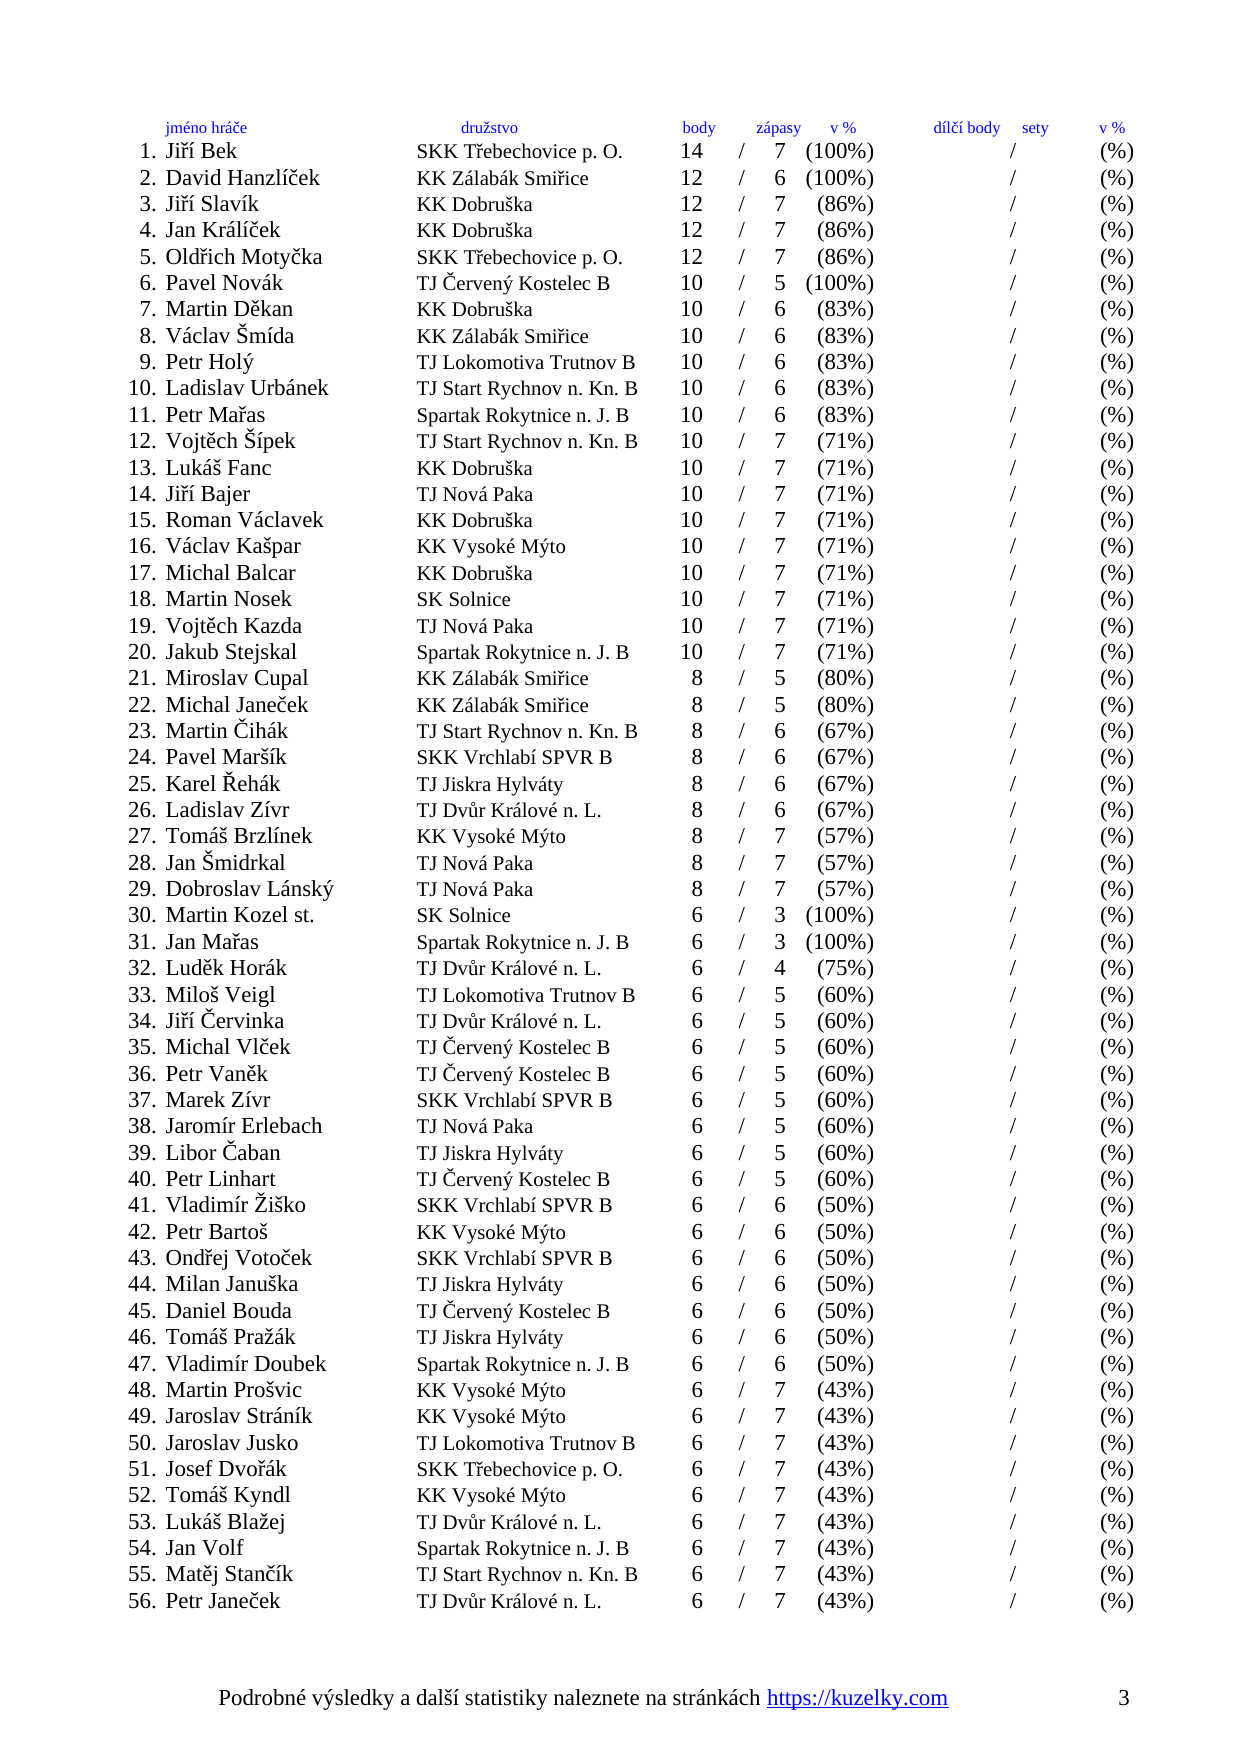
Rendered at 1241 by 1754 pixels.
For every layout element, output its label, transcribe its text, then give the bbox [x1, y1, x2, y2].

text 42. Petr Bartoš KK Vysoké Mýto 6 / 6 (50%) / (%) [106, 1218, 1134, 1244]
text 23. Martin Čihák TJ Start Rychnov n. Kn. B 8 / 6 (67%) / (%) [106, 717, 1134, 743]
text 24. Pavel Maršík SKK Vrchlabí SPVR B 8 / 6 (67%) / (%) [106, 743, 1134, 770]
text 40. Petr Linhart TJ Červený Kostelec B 6 / 5 (60%) / (%) [106, 1165, 1134, 1191]
text 37. Marek Zívr SKK Vrchlabí SPVR B 6 / 5 (60%) / (%) [106, 1086, 1134, 1112]
text 17. Michal Balcar KK Dobruška 10 / 7 (71%) / (%) [106, 559, 1134, 585]
text 10. Ladislav Urbánek TJ Start Rychnov n. Kn. B 10 / 6 (83%) / (%) [106, 374, 1134, 401]
text 29. Dobroslav Lánský TJ Nová Paka 8 / 7 (57%) / (%) [106, 875, 1134, 902]
text 41. Vladimír Žiško SKK Vrchlabí SPVR B 6 / 6 (50%) / (%) [106, 1191, 1134, 1218]
text 38. Jaromír Erlebach TJ Nová Paka 6 / 5 (60%) / (%) [106, 1112, 1134, 1139]
text 12. Vojtěch Šípek TJ Start Rychnov n. Kn. B 10 / 7 (71%) / (%) [106, 427, 1134, 453]
text 32. Luděk Horák TJ Dvůr Králové n. L. 6 / 4 (75%) / (%) [106, 954, 1134, 981]
text 44. Milan Januška TJ Jiskra Hylváty 6 / 6 (50%) / (%) [106, 1271, 1134, 1297]
text 36. Petr Vaněk TJ Červený Kostelec B 6 / 5 (60%) / (%) [106, 1060, 1134, 1086]
text 20. Jakub Stejskal Spartak Rokytnice n. J. B 10 / 7 (71%) / (%) [106, 638, 1134, 664]
text 25. Karel Řehák TJ Jiskra Hylváty 8 / 6 (67%) / (%) [106, 770, 1134, 796]
text 50. Jaroslav Jusko TJ Lokomotiva Trutnov B 6 / 7 (43%) / (%) [106, 1429, 1134, 1455]
text 28. Jan Šmidrkal TJ Nová Paka 8 / 7 (57%) / (%) [106, 849, 1134, 875]
text 9. Petr Holý TJ Lokomotiva Trutnov B 10 / 6 (83%) / (%) [106, 348, 1134, 374]
text 51. Josef Dvořák SKK Třebechovice p. O. 6 / 7 (43%) / (%) [106, 1455, 1134, 1481]
text 31. Jan Mařas Spartak Rokytnice n. J. B 6 / 3 (100%) / (%) [106, 928, 1134, 954]
text 43. Ondřej Votoček SKK Vrchlabí SPVR B 6 / 6 (50%) / (%) [106, 1244, 1134, 1271]
text 54. Jan Volf Spartak Rokytnice n. J. B 6 / 7 (43%) / (%) [106, 1534, 1134, 1560]
text 6. Pavel Novák TJ Červený Kostelec B 10 / 5 (100%) / (%) [106, 269, 1134, 295]
text 18. Martin Nosek SK Solnice 10 / 7 (71%) / (%) [106, 585, 1134, 612]
text 53. Lukáš Blažej TJ Dvůr Králové n. L. 6 / 7 (43%) / (%) [106, 1508, 1134, 1534]
text 11. Petr Mařas Spartak Rokytnice n. J. B 10 / 6 (83%) / (%) [106, 401, 1134, 427]
text 2. David Hanzlíček KK Zálabák Smiřice 12 / 6 (100%) / (%) [106, 164, 1134, 190]
text jméno hráče družstvo body zápasy v % dílčí body sety v % [106, 118, 1134, 137]
text 15. Roman Václavek KK Dobruška 10 / 7 (71%) / (%) [106, 506, 1134, 533]
text 46. Tomáš Pražák TJ Jiskra Hylváty 6 / 6 (50%) / (%) [106, 1323, 1134, 1349]
text 33. Miloš Veigl TJ Lokomotiva Trutnov B 6 / 5 (60%) / (%) [106, 981, 1134, 1007]
text 52. Tomáš Kyndl KK Vysoké Mýto 6 / 7 (43%) / (%) [106, 1481, 1134, 1508]
text 21. Miroslav Cupal KK Zálabák Smiřice 8 / 5 (80%) / (%) [106, 664, 1134, 691]
text 39. Libor Čaban TJ Jiskra Hylváty 6 / 5 (60%) / (%) [106, 1139, 1134, 1165]
text 35. Michal Vlček TJ Červený Kostelec B 6 / 5 (60%) / (%) [106, 1033, 1134, 1060]
text 55. Matěj Stančík TJ Start Rychnov n. Kn. B 6 / 7 (43%) / (%) [106, 1560, 1134, 1587]
text 26. Ladislav Zívr TJ Dvůr Králové n. L. 8 / 6 (67%) / (%) [106, 796, 1134, 822]
text 56. Petr Janeček TJ Dvůr Králové n. L. 6 / 7 (43%) / (%) [106, 1587, 1134, 1613]
text 27. Tomáš Brzlínek KK Vysoké Mýto 8 / 7 (57%) / (%) [106, 822, 1134, 849]
text 5. Oldřich Motyčka SKK Třebechovice p. O. 12 / 7 (86%) / (%) [106, 243, 1134, 269]
text 16. Václav Kašpar KK Vysoké Mýto 10 / 7 (71%) / (%) [106, 533, 1134, 559]
text 48. Martin Prošvic KK Vysoké Mýto 6 / 7 (43%) / (%) [106, 1376, 1134, 1402]
text 49. Jaroslav Stráník KK Vysoké Mýto 6 / 7 (43%) / (%) [106, 1402, 1134, 1429]
text 8. Václav Šmída KK Zálabák Smiřice 10 / 6 (83%) / (%) [106, 322, 1134, 348]
text 30. Martin Kozel st. SK Solnice 6 / 3 (100%) / (%) [106, 902, 1134, 928]
text 13. Lukáš Fanc KK Dobruška 10 / 7 (71%) / (%) [106, 453, 1134, 480]
text 45. Daniel Bouda TJ Červený Kostelec B 6 / 6 (50%) / (%) [106, 1297, 1134, 1323]
text 22. Michal Janeček KK Zálabák Smiřice 8 / 5 (80%) / (%) [106, 691, 1134, 717]
text 47. Vladimír Doubek Spartak Rokytnice n. J. B 6 / 6 (50%) / (%) [106, 1349, 1134, 1376]
text 7. Martin Děkan KK Dobruška 10 / 6 (83%) / (%) [106, 295, 1134, 322]
text 1. Jiří Bek SKK Třebechovice p. O. 14 / 7 (100%) / (%) [106, 137, 1134, 164]
text 19. Vojtěch Kazda TJ Nová Paka 10 / 7 (71%) / (%) [106, 612, 1134, 638]
text 14. Jiří Bajer TJ Nová Paka 10 / 7 (71%) / (%) [106, 480, 1134, 506]
text 34. Jiří Červinka TJ Dvůr Králové n. L. 6 / 5 (60%) / (%) [106, 1007, 1134, 1033]
text 3. Jiří Slavík KK Dobruška 12 / 7 (86%) / (%) [106, 190, 1134, 216]
text 4. Jan Králíček KK Dobruška 12 / 7 (86%) / (%) [106, 216, 1134, 243]
